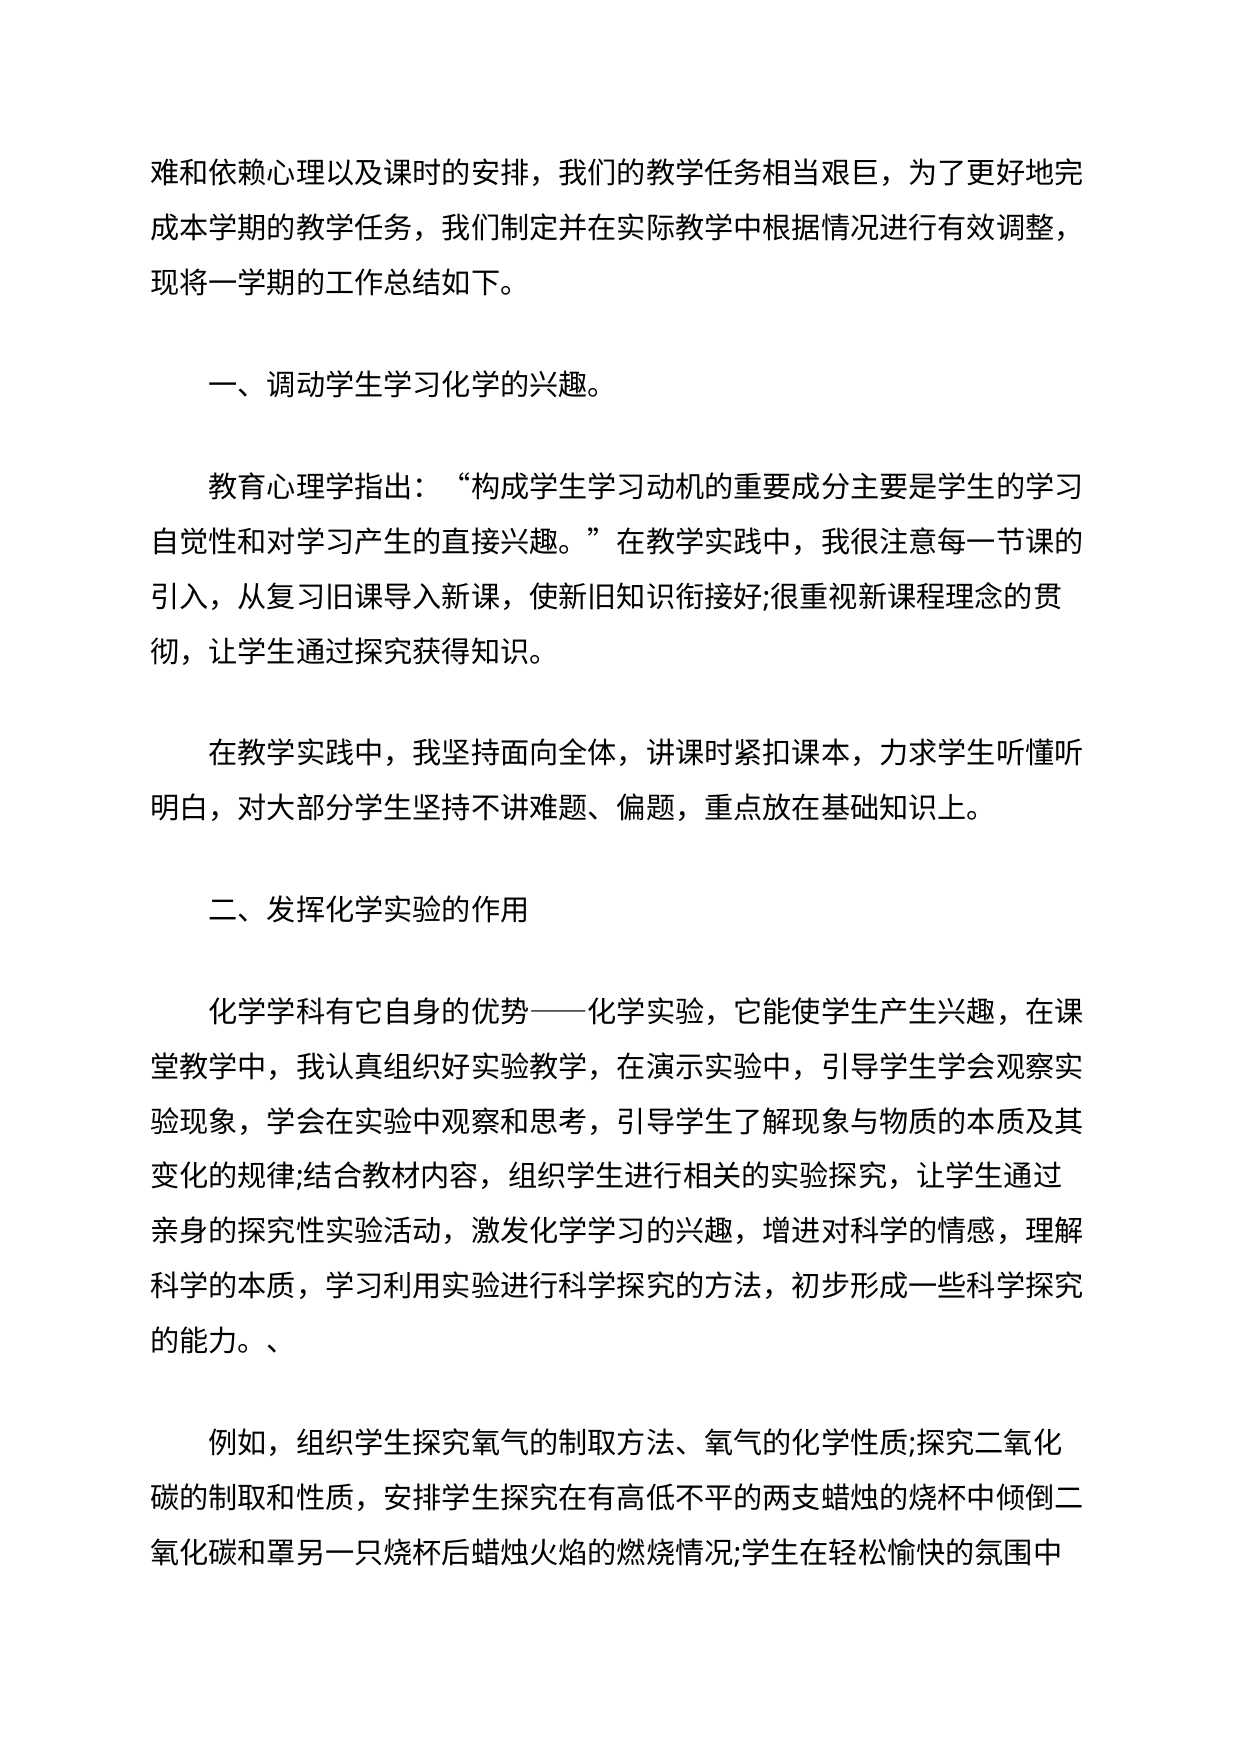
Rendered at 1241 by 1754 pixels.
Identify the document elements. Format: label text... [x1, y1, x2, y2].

text 化学学科有它自身的优势——化学实验，它能使学生产生兴趣，在课堂教学中，我认真组织好实验教学，在演示实验中，引导学生学会观察实验现象，学会在实验中观察和思考，引导学生了解现象与物质的本质及其变化的规律;结合教材内容，组织学生进行相关的实验探究，让学生通过亲身的探究性实验活动，激发化学学习的兴趣，增进对科学的情感，理解科学的本质，学习利用实验进行科学探究的方法，初步形成一些科学探究的能力。、 [150, 988, 1090, 1360]
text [150, 1419, 1090, 1572]
text 教育心理学指出：“构成学生学习动机的重要成分主要是学生的学习自觉性和对学习产生的直接兴趣。”在教学实践中，我很注意每一节课的引入，从复习旧课导入新课，使新旧知识衔接好;很重视新课程理念的贯彻，让学生通过探究获得知识。 [150, 463, 1090, 670]
text 在教学实践中，我坚持面向全体，讲课时紧扣课本，力求学生听懂听明白，对大部分学生坚持不讲难题、偏题，重点放在基础知识上。 [150, 730, 1090, 827]
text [150, 150, 1090, 302]
text 一、调动学生学习化学的兴趣。 [150, 362, 1090, 404]
text 二、发挥化学实验的作用 [150, 887, 1090, 929]
